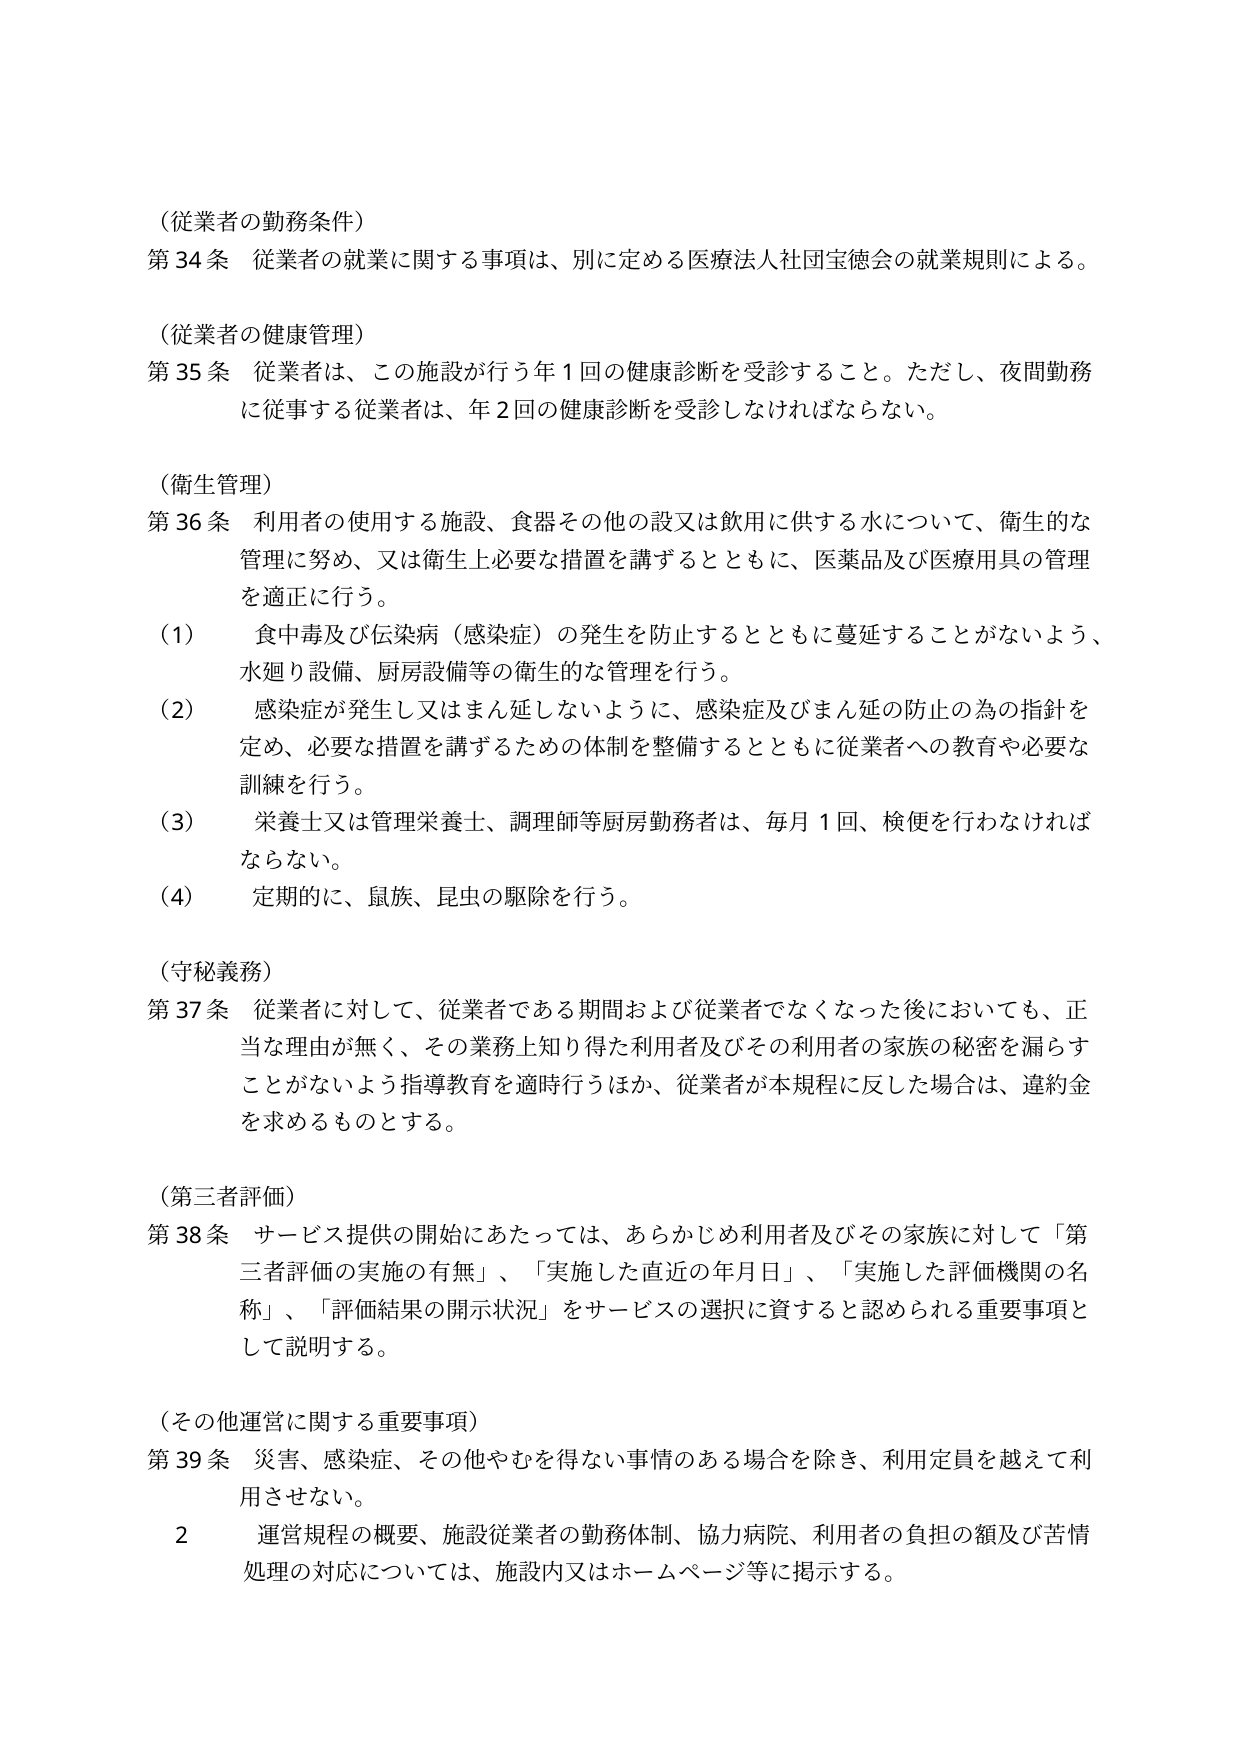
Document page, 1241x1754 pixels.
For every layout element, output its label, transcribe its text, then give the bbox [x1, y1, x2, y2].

text （守秘義務） [148, 952, 1092, 989]
text 第36条 利用者の使用する施設、食器その他の設又は飲用に供する水について、衛生的な管理に努め、又は衛生上必要な措置を講ずるとともに、医薬品及び医療用具の管理を適正に行う。 [148, 502, 1092, 614]
text （衛生管理） [148, 464, 1092, 502]
text 第38条 サービス提供の開始にあたっては、あらかじめ利用者及びその家族に対して「第三者評価の実施の有無」、「実施した直近の年月日」、「実施した評価機関の名称」、「評価結果の開示状況」をサービスの選択に資すると認められる重要事項として説明する。 [148, 1214, 1092, 1364]
text （従業者の勤務条件） [148, 202, 1092, 239]
text 第37条 従業者に対して、従業者である期間および従業者でなくなった後においても、正当な理由が無く、その業務上知り得た利用者及びその利用者の家族の秘密を漏らすことがないよう指導教育を適時行うほか、従業者が本規程に反した場合は、違約金を求めるものとする。 [148, 989, 1092, 1139]
text （3） 栄養士又は管理栄養士、調理師等厨房勤務者は、毎月1回、検便を行わなければならない。 [148, 802, 1092, 877]
text （従業者の健康管理） [148, 314, 1092, 352]
text （4） 定期的に、鼠族、昆虫の駆除を行う。 [148, 877, 1092, 914]
text （1） 食中毒及び伝染病（感染症）の発生を防止するとともに蔓延することがないよう、水廻り設備、厨房設備等の衛生的な管理を行う。 [148, 614, 1092, 689]
text 2 運営規程の概要、施設従業者の勤務体制、協力病院、利用者の負担の額及び苦情処理の対応については、施設内又はホームページ等に掲示する。 [175, 1514, 1092, 1589]
text （第三者評価） [148, 1177, 1092, 1214]
text （その他運営に関する重要事項） [148, 1402, 1092, 1439]
text 第34条 従業者の就業に関する事項は、別に定める医療法人社団宝徳会の就業規則による。 [148, 239, 1092, 277]
text 第35条 従業者は、この施設が行う年1回の健康診断を受診すること。ただし、夜間勤務に従事する従業者は、年2回の健康診断を受診しなければならない。 [148, 352, 1092, 427]
text （2） 感染症が発生し又はまん延しないように、感染症及びまん延の防止の為の指針を定め、必要な措置を講ずるための体制を整備するとともに従業者への教育や必要な訓練を行う。 [148, 689, 1092, 802]
text 第39条 災害、感染症、その他やむを得ない事情のある場合を除き、利用定員を越えて利用させない。 [148, 1439, 1092, 1514]
